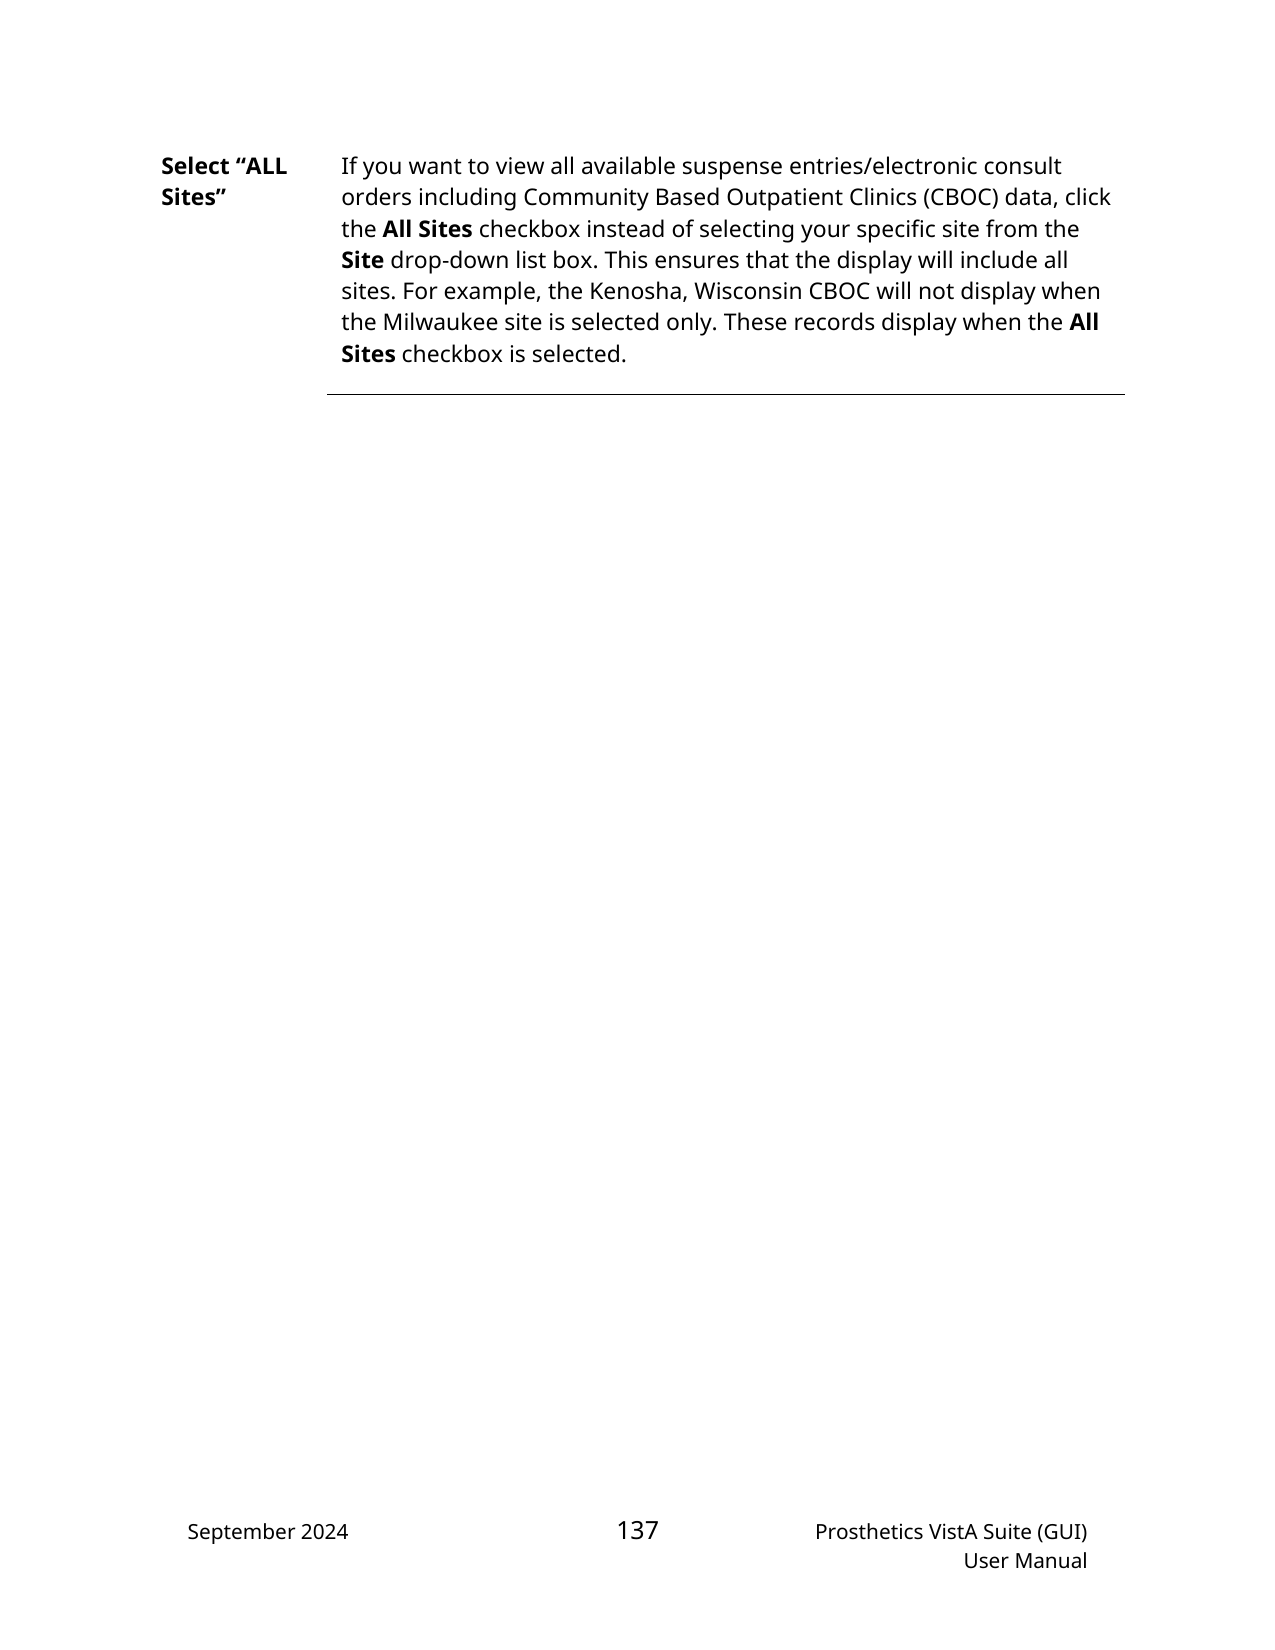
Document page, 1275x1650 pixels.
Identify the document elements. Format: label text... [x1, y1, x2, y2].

table_header If you want to view all available suspense entries/electronic consult orders including Community Based Outpatient Clinics (CBOC) data, click the All Sites checkbox instead of selecting your specific site from the Site drop-down list box. This ensures that the display will include all sites. For example, the , Wisconsin CBOC will not display when the site is selected only. These records display when the All Sites checkbox is selected. [330, 150, 1136, 369]
table_header Select “ALL Sites” [150, 150, 330, 369]
